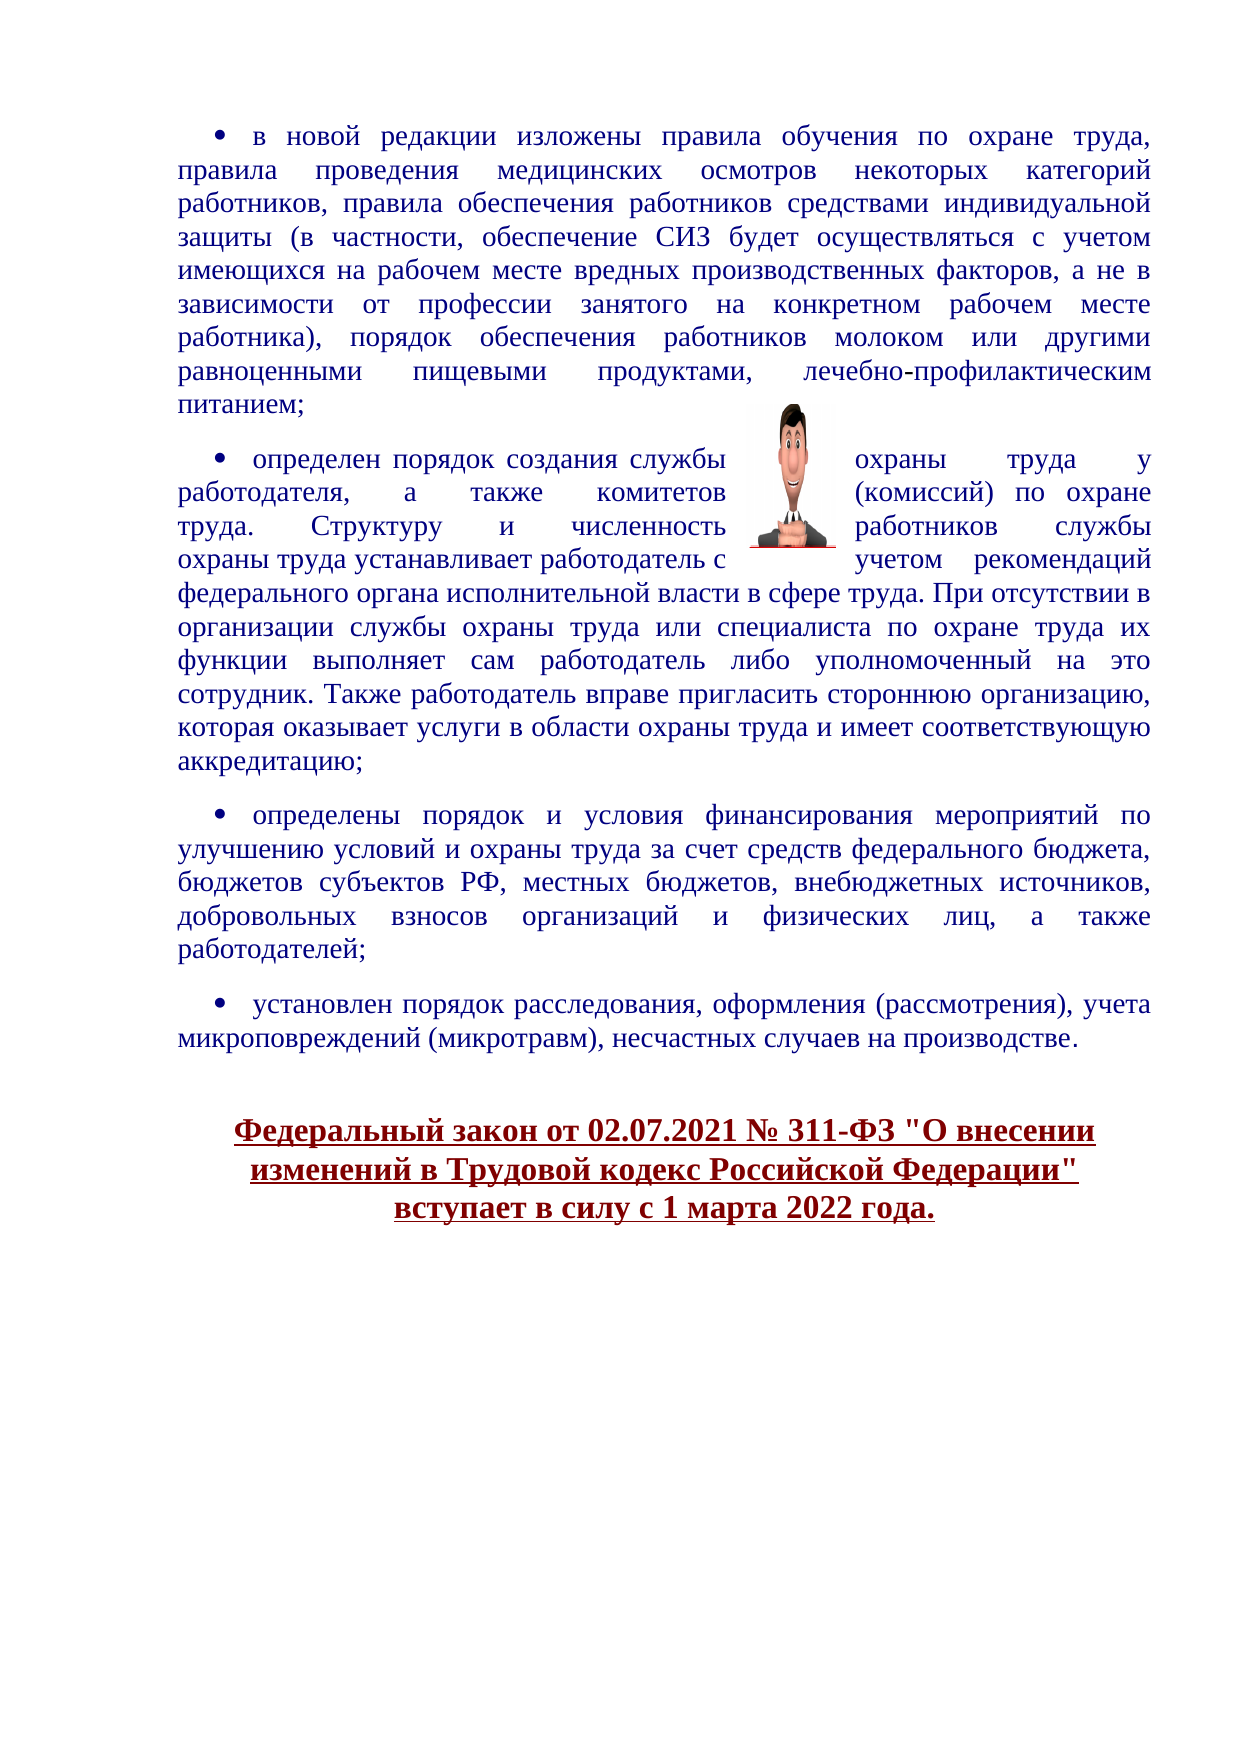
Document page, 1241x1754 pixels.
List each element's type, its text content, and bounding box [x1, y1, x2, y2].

list определен порядок создания службы охраны труда у работодателя, а также комитетов (комиссий) по охране труда. Структуру и численность работников службы охраны труда устанавливает работодатель с учетом рекомендаций федерального органа исполнительной власти в сфере труда. При отсутствии в организации службы охраны труда или специалиста по охране труда их функции выполняет сам работодатель либо уполномоченный на это сотрудник. Также работодатель вправе пригласить стороннюю организацию, которая оказывает услуги в области охраны труда и имеет соответствующую аккредитацию; [177, 441, 1152, 776]
list определены порядок и условия финансирования мероприятий по улучшению условий и охраны труда за счет средств федерального бюджета, бюджетов субъектов РФ, местных бюджетов, внебюджетных источников, добровольных взносов организаций и физических лиц, а также работодателей; [177, 797, 1152, 965]
text Федеральный закон от 02.07.2021 № 311-ФЗ "О внесении изменений в Трудовой кодекс Российской Федерации" [177, 1111, 1152, 1187]
picture [745, 404, 836, 548]
text вступает в силу с 1 марта 2022 года. [177, 1187, 1152, 1226]
list в новой редакции изложены правила обучения по охране труда, правила проведения медицинских осмотров некоторых категорий работников, правила обеспечения работников средствами индивидуальной защиты (в частности, обеспечение СИЗ будет осуществляться с учетом имеющихся на рабочем месте вредных производственных факторов, а не в зависимости от профессии занятого на конкретном рабочем месте работника), порядок обеспечения работников молоком или другими равноценными пищевыми продуктами, лечебно-профилактическим питанием; [177, 118, 1152, 420]
list установлен порядок расследования, оформления (рассмотрения), учета микроповреждений (микротравм), несчастных случаев на производстве. [177, 986, 1152, 1053]
